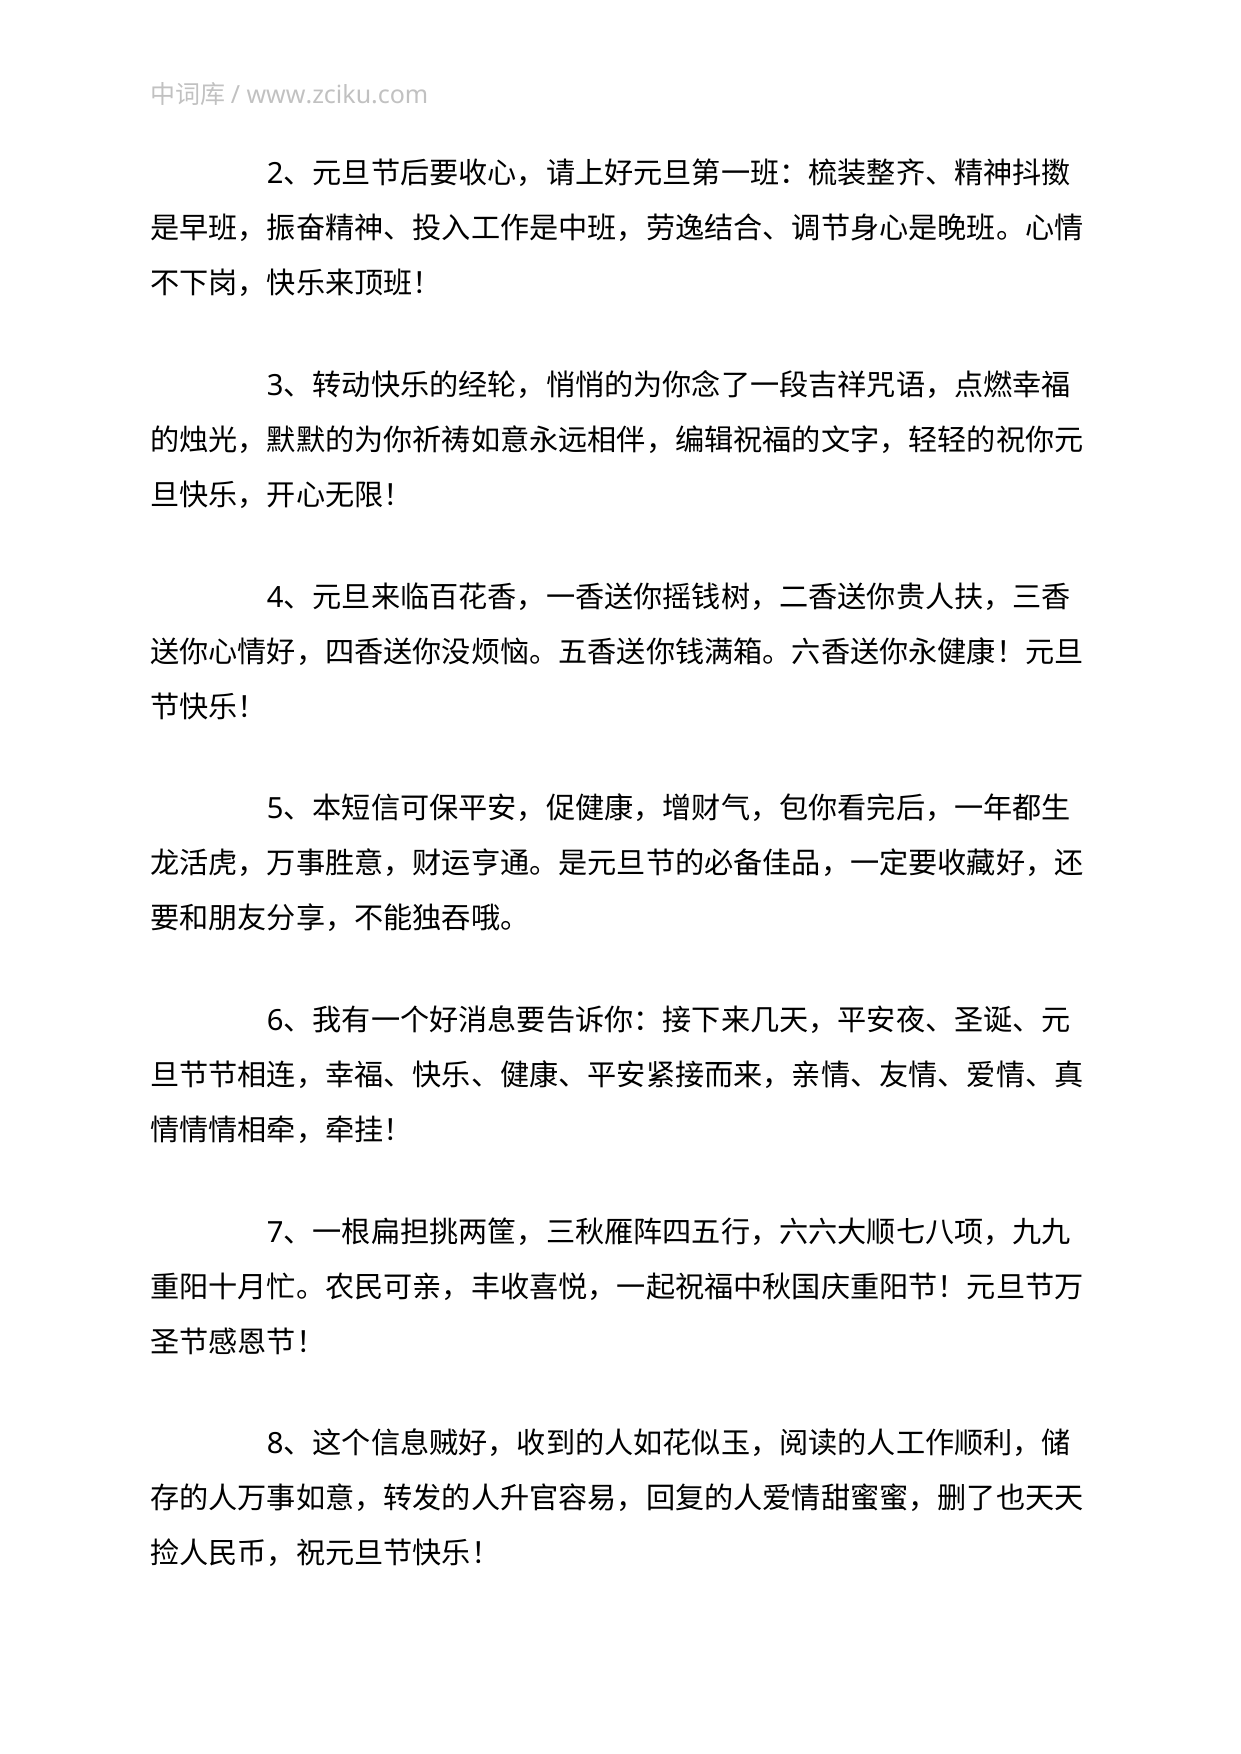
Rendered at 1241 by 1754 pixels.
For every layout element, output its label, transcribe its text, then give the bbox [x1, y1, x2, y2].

text 3、转动快乐的经轮，悄悄的为你念了一段吉祥咒语，点燃幸福的烛光，默默的为你祈祷如意永远相伴，编辑祝福的文字，轻轻的祝你元旦快乐，开心无限！ [150, 362, 1090, 514]
text 5、本短信可保平安，促健康，增财气，包你看完后，一年都生龙活虎，万事胜意，财运亨通。是元旦节的必备佳品，一定要收藏好，还要和朋友分享，不能独吞哦。 [150, 785, 1090, 937]
text 4、元旦来临百花香，一香送你摇钱树，二香送你贵人扶，三香送你心情好，四香送你没烦恼。五香送你钱满箱。六香送你永健康！元旦节快乐！ [150, 573, 1090, 726]
text 2、元旦节后要收心，请上好元旦第一班：梳装整齐、精神抖擞是早班，振奋精神、投入工作是中班，劳逸结合、调节身心是晚班。心情不下岗，快乐来顶班！ [150, 150, 1090, 302]
text 7、一根扁担挑两筐，三秋雁阵四五行，六六大顺七八项，九九重阳十月忙。农民可亲，丰收喜悦，一起祝福中秋国庆重阳节！元旦节万圣节感恩节！ [150, 1208, 1090, 1361]
text 8、这个信息贼好，收到的人如花似玉，阅读的人工作顺利，储存的人万事如意，转发的人升官容易，回复的人爱情甜蜜蜜，删了也天天捡人民币，祝元旦节快乐！ [150, 1420, 1090, 1572]
text 6、我有一个好消息要告诉你：接下来几天，平安夜、圣诞、元旦节节相连，幸福、快乐、健康、平安紧接而来，亲情、友情、爱情、真情情情相牵，牵挂！ [150, 997, 1090, 1149]
